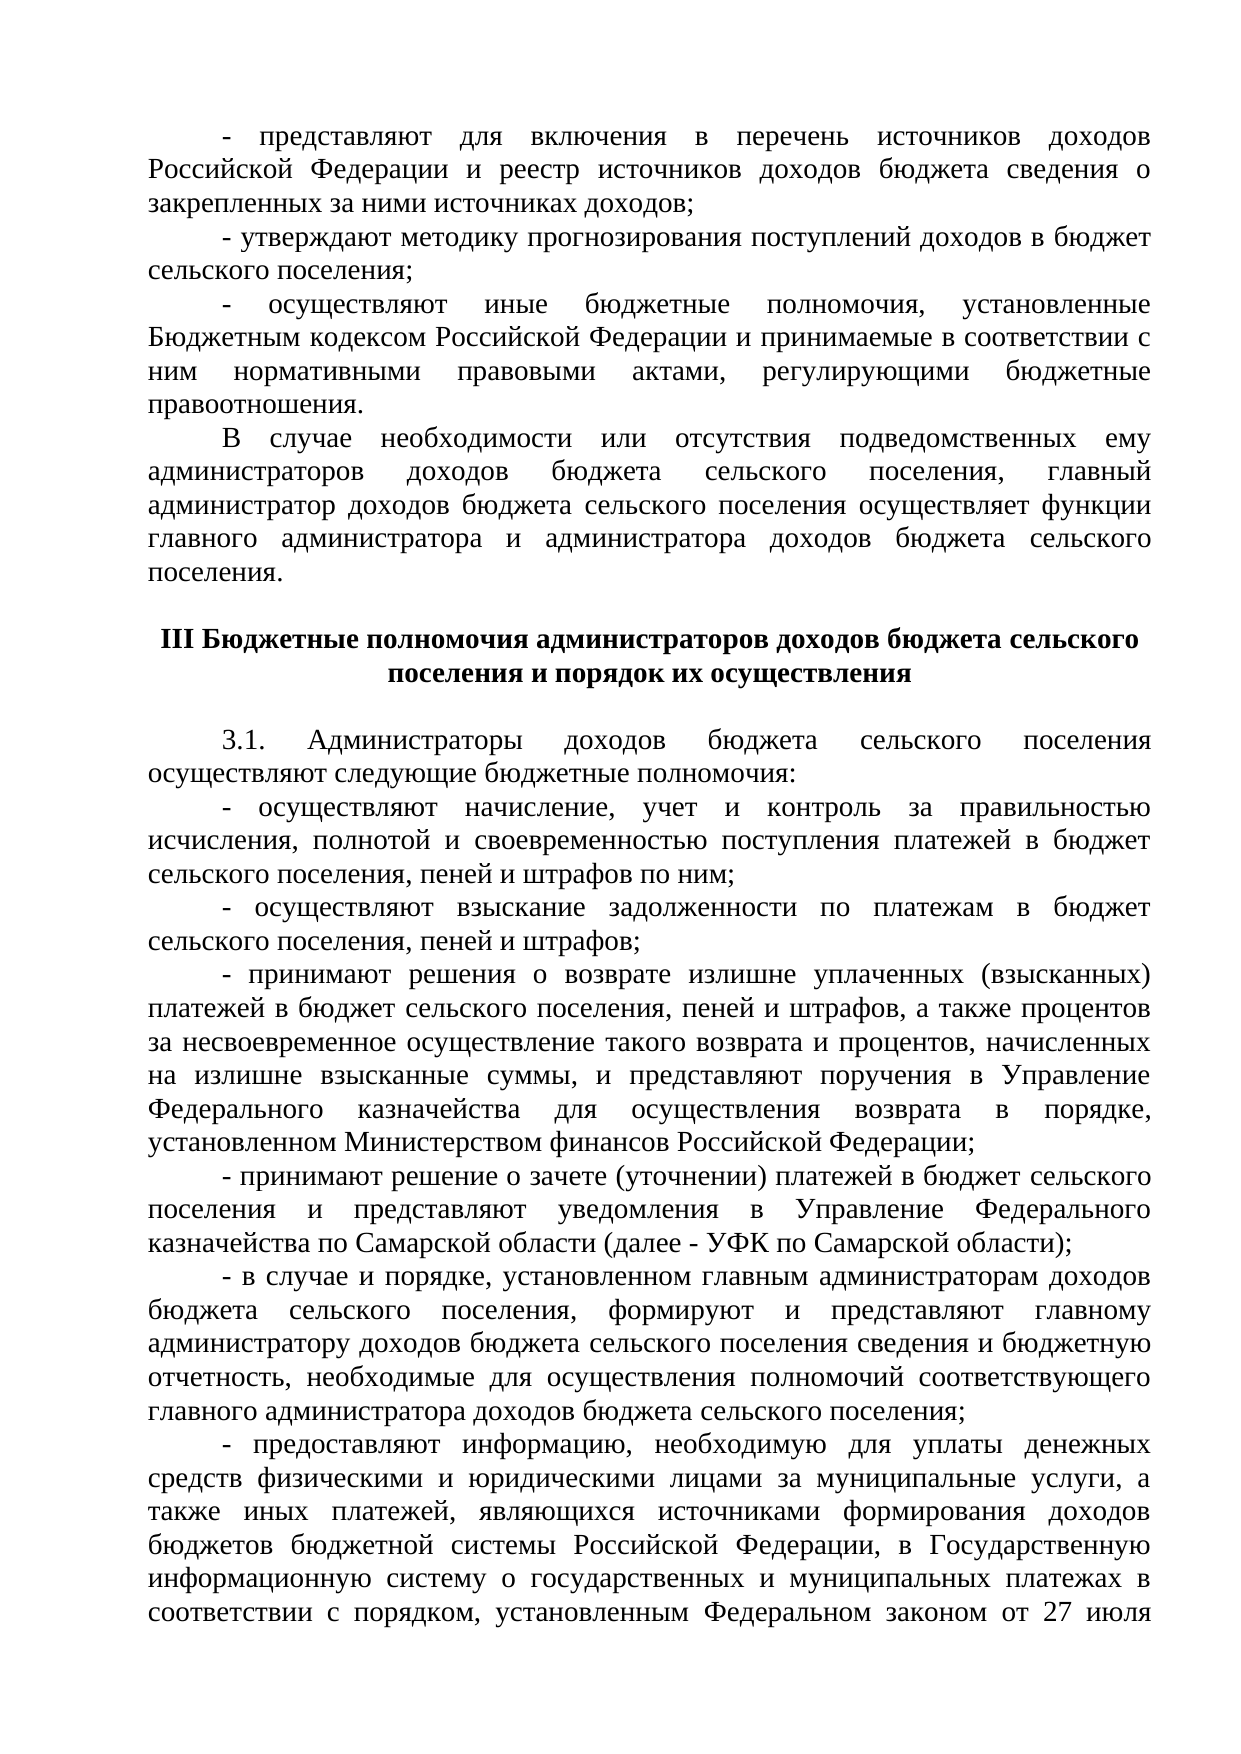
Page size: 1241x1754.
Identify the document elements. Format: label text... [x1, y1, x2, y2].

text В случае необходимости или отсутствия подведомственных ему администраторов доходов бюджета сельского поселения, главный администратор доходов бюджета сельского поселения осуществляет функции главного администратора и администратора доходов бюджета сельского поселения. [148, 420, 1152, 588]
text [148, 1426, 1152, 1627]
text III Бюджетные полномочия администраторов доходов бюджета сельского поселения и порядок их осуществления [148, 621, 1152, 688]
text - принимают решение о зачете (уточнении) платежей в бюджет сельского поселения и представляют уведомления в Управление Федерального казначейства по Самарской области (далее - УФК по Самарской области); [148, 1158, 1152, 1258]
text - представляют для включения в перечень источников доходов Российской Федерации и реестр источников доходов бюджета сведения о закрепленных за ними источниках доходов; [148, 118, 1152, 219]
text - осуществляют иные бюджетные полномочия, установленные Бюджетным кодексом Российской Федерации и принимаемые в соответствии с ним нормативными правовыми актами, регулирующими бюджетные правоотношения. [148, 286, 1152, 420]
text - осуществляют взыскание задолженности по платежам в бюджет сельского поселения, пеней и штрафов; [148, 889, 1152, 957]
text - осуществляют начисление, учет и контроль за правильностью исчисления, полнотой и своевременностью поступления платежей в бюджет сельского поселения, пеней и штрафов по ним; [148, 789, 1152, 889]
text - в случае и порядке, установленном главным администраторам доходов бюджета сельского поселения, формируют и представляют главному администратору доходов бюджета сельского поселения сведения и бюджетную отчетность, необходимые для осуществления полномочий соответствующего главного администратора доходов бюджета сельского поселения; [148, 1258, 1152, 1426]
text - утверждают методику прогнозирования поступлений доходов в бюджет сельского поселения; [148, 219, 1152, 286]
text - принимают решения о возврате излишне уплаченных (взысканных) платежей в бюджет сельского поселения, пеней и штрафов, а также процентов за несвоевременное осуществление такого возврата и процентов, начисленных на излишне взысканные суммы, и представляют поручения в Управление Федерального казначейства для осуществления возврата в порядке, установленном Министерством финансов Российской Федерации; [148, 957, 1152, 1158]
text 3.1. Администраторы доходов бюджета сельского поселения осуществляют следующие бюджетные полномочия: [148, 722, 1152, 789]
